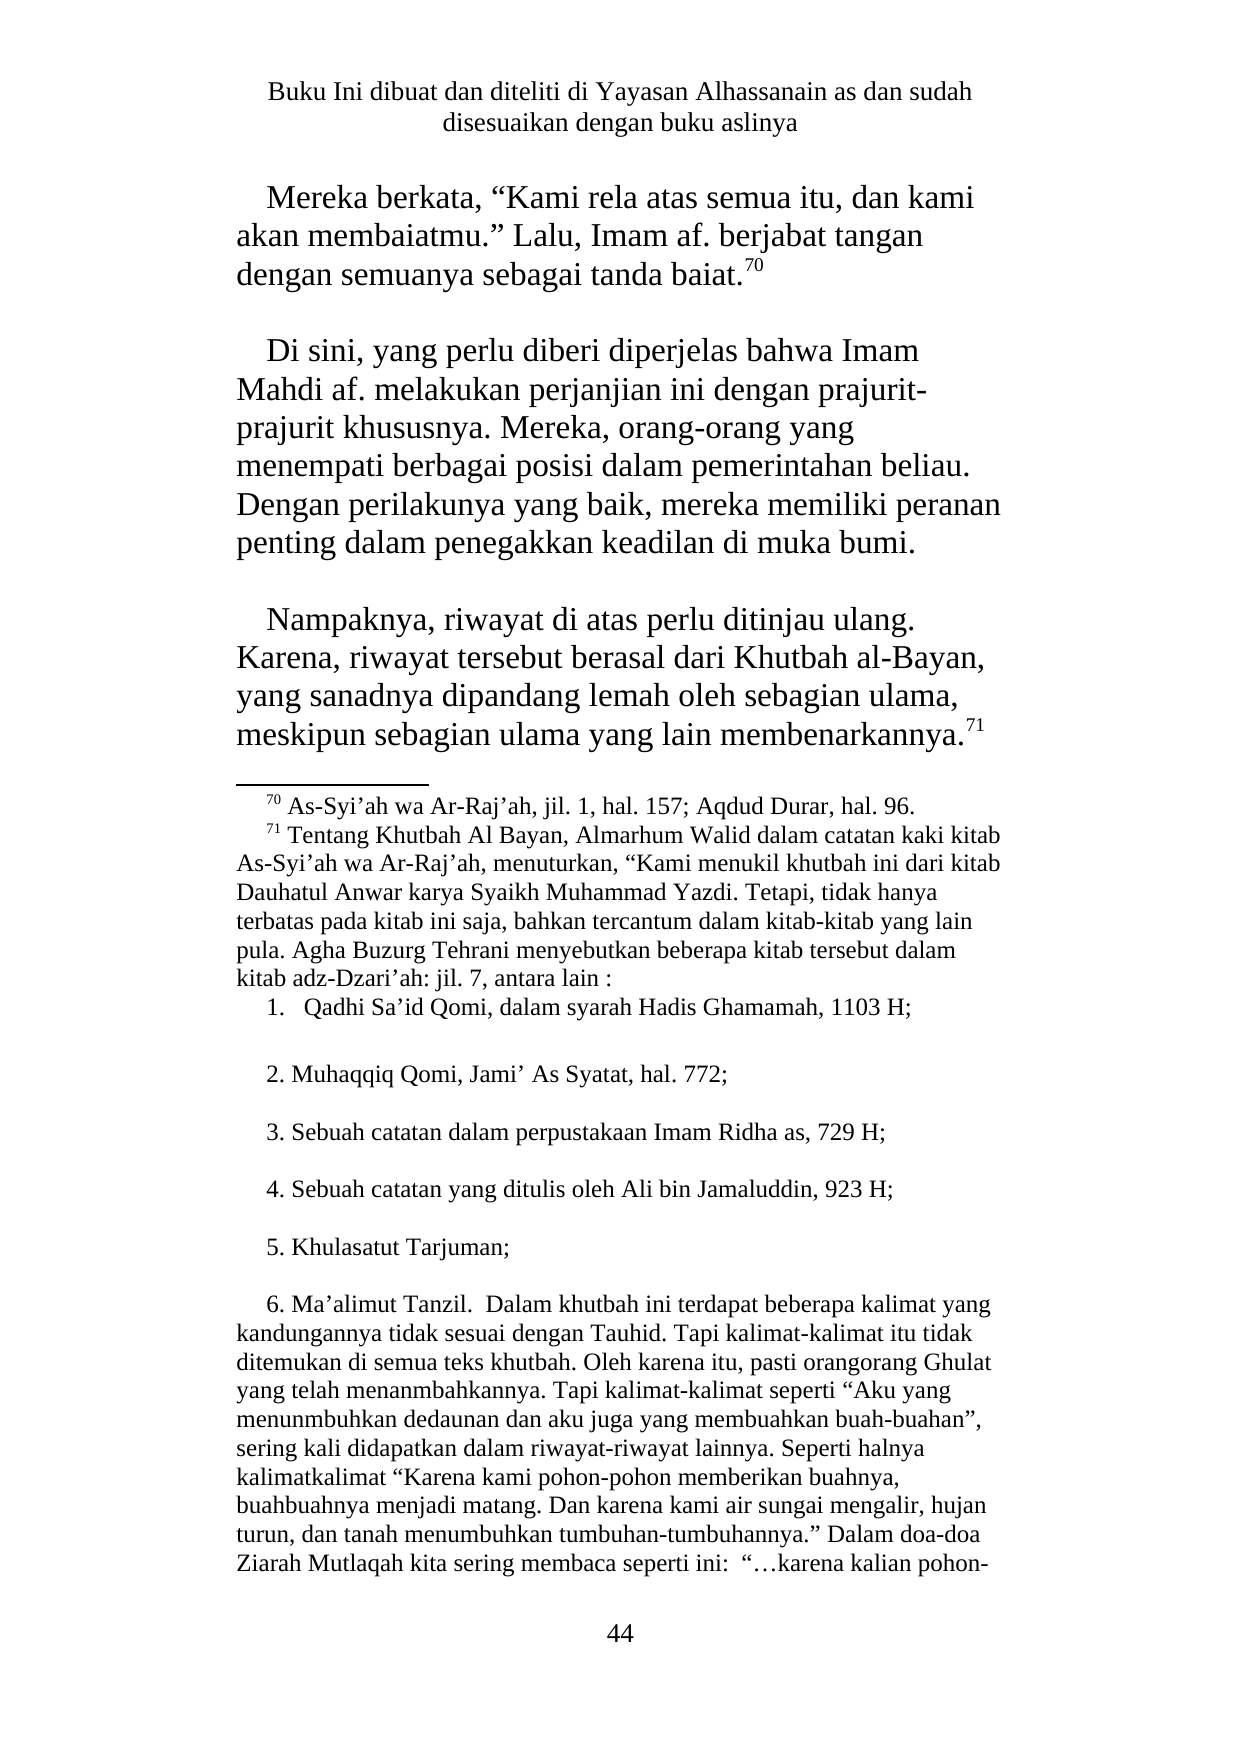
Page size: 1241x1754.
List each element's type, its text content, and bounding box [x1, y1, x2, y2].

text Di sini, yang perlu diberi diperjelas bahwa Imam Mahdi af. melakukan perjanjian ini dengan prajurit-prajurit khususnya. Mereka, orang-orang yang menempati berbagai posisi dalam pemerintahan beliau. Dengan perilakunya yang baik, mereka memiliki peranan penting dalam penegakkan keadilan di muka bumi. [236, 331, 1004, 561]
text Mereka berkata, “Kami rela atas semua itu, dan kami akan membaiatmu.” Lalu, Imam af. berjabat tangan dengan semuanya sebagai tanda baiat. [236, 177, 1004, 292]
text Nampaknya, riwayat di atas perlu ditinjau ulang. Karena, riwayat tersebut berasal dari Khutbah al-Bayan, yang sanadnya dipandang lemah oleh sebagian ulama, meskipun sebagian ulama yang lain membenarkannya. [236, 599, 1004, 752]
